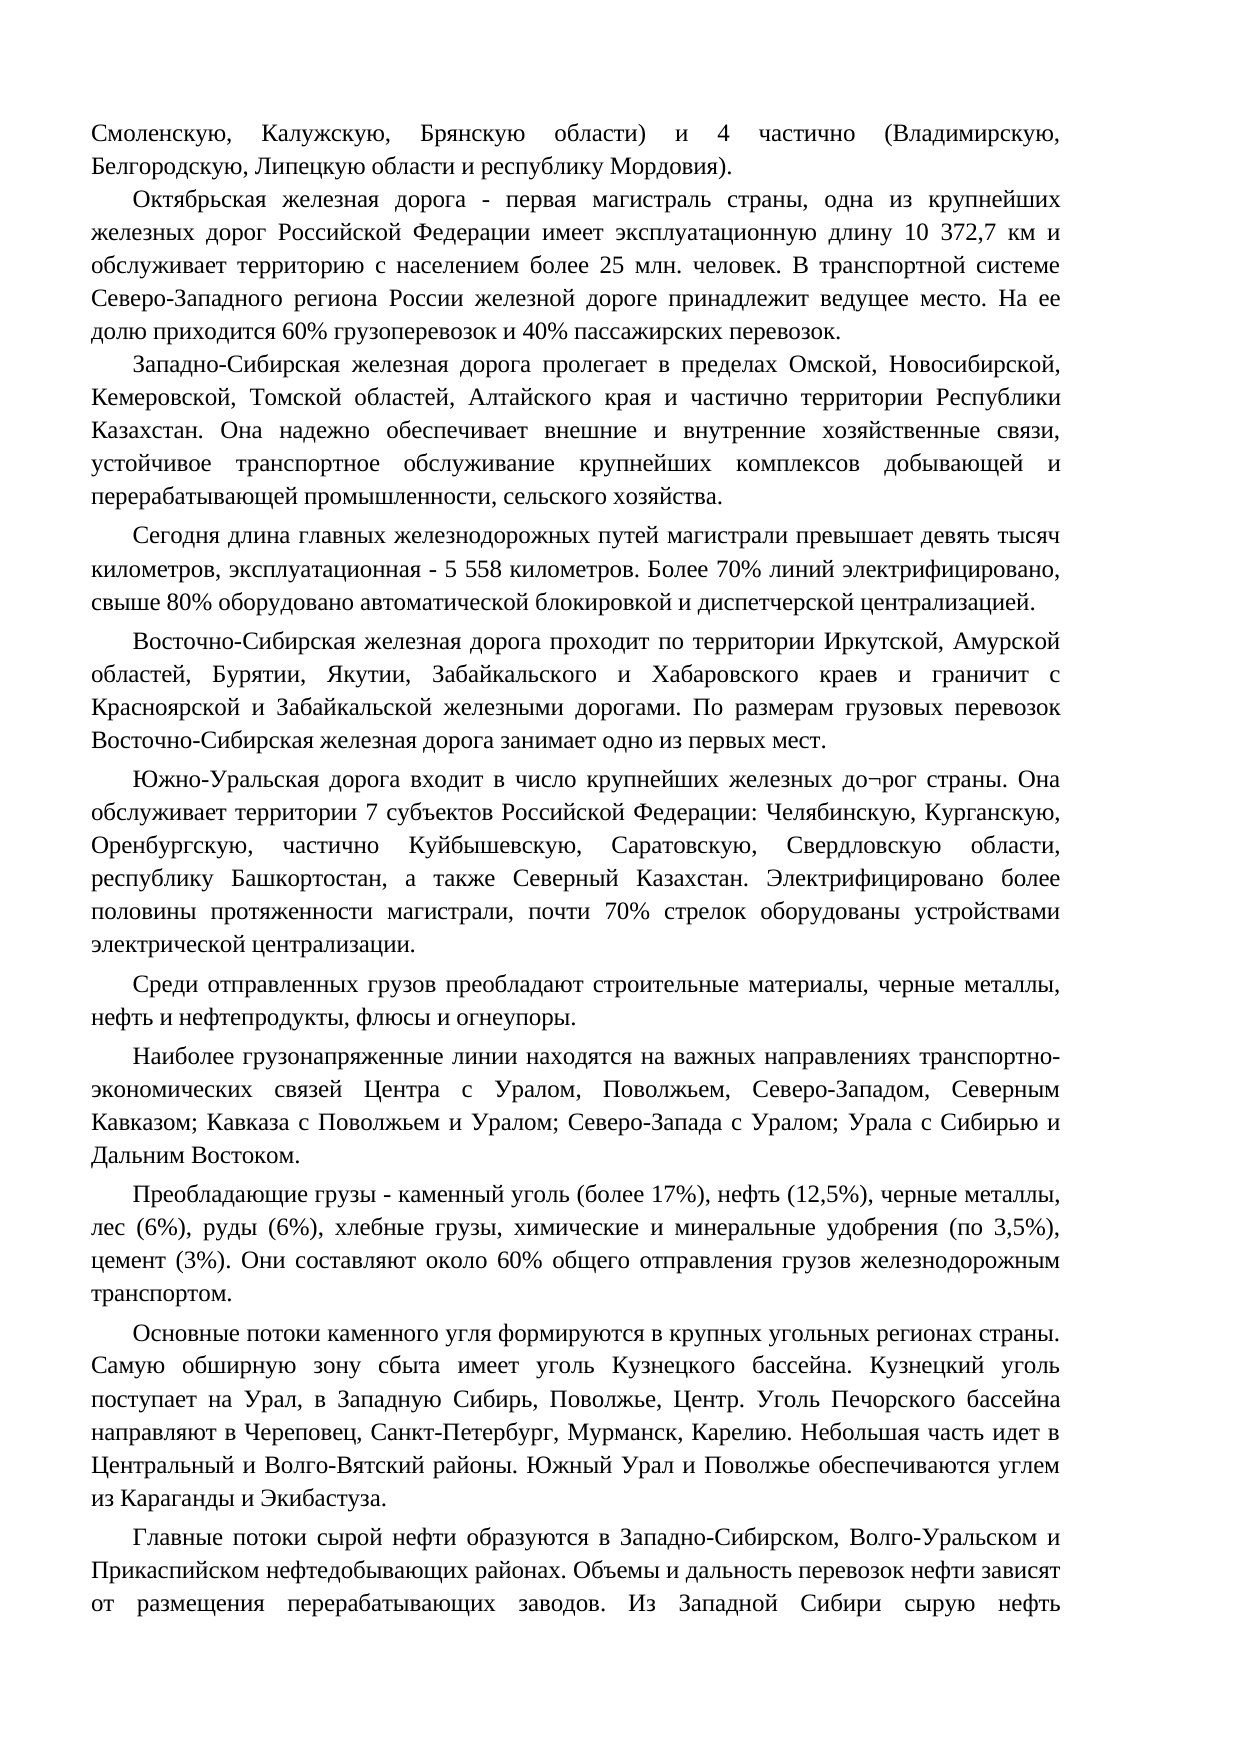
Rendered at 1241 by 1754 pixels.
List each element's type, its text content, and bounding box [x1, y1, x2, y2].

text Наиболее грузонапряженные линии находятся на важных направлениях транспортно-экономических связей Центра с Уралом, Поволжьем, Северо-Западом, Северным Кавказом; Кавказа с Поволжьем и Уралом; Северо-Запада с Уралом; Урала с Сибирью и Дальним Востоком. [91, 1041, 1061, 1169]
text Основные потоки каменного угля формируются в крупных угольных регионах страны. Самую обширную зону сбыта имеет уголь Кузнецкого бассейна. Кузнецкий уголь поступает на Урал, в Западную Сибирь, Поволжье, Центр. Уголь Печорского бассейна направляют в Череповец, Санкт-Петербург, Мурманск, Карелию. Небольшая часть идет в Центральный и Волго-Вятский районы. Южный Урал и Поволжье обеспечиваются углем из Караганды и Экибастуза. [91, 1318, 1061, 1511]
text Южно-Уральская дорога входит в число крупнейших железных до¬рог страны. Она обслуживает территории 7 субъектов Российской Федерации: Челябинскую, Курганскую, Оренбургскую, частично Куйбышевскую, Саратовскую, Свердловскую области, республику Башкортостан, а также Северный Казахстан. Электрифицировано более половины протяженности магистрали, почти 70% стрелок оборудованы устройствами электрической централизации. [91, 764, 1061, 958]
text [91, 1522, 1061, 1617]
text Октябрьская железная дорога - первая магистраль страны, одна из крупнейших железных дорог Российской Федерации имеет эксплуатационную длину 10 372,7 км и обслуживает территорию с населением более 25 млн. человек. В транспортной системе Северо-Западного региона России железной дороге принадлежит ведущее место. На ее долю приходится 60% грузоперевозок и 40% пассажирских перевозок. [91, 184, 1061, 345]
text Среди отправленных грузов преобладают строительные материалы, черные металлы, нефть и нефтепродукты, флюсы и огнеупоры. [91, 969, 1061, 1030]
text Западно-Сибирская железная дорога пролегает в пределах Омской, Новосибирской, Кемеровской, Томской областей, Алтайского края и частично территории Республики Казахстан. Она надежно обеспечивает внешние и внутренние хозяйственные связи, устойчивое транспортное обслуживание крупнейших комплексов добывающей и перерабатывающей промышленности, сельского хозяйства. [91, 349, 1061, 510]
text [91, 118, 1061, 180]
text Преобладающие грузы - каменный уголь (более 17%), нефть (12,5%), черные металлы, лес (6%), руды (6%), хлебные грузы, химические и минеральные удобрения (по 3,5%), цемент (3%). Они составляют около 60% общего отправления грузов железнодорожным транспортом. [91, 1179, 1061, 1307]
text Восточно-Сибирская железная дорога проходит по территории Иркутской, Амурской областей, Бурятии, Якутии, Забайкальского и Хабаровского краев и граничит с Красноярской и Забайкальской железными дорогами. По размерам грузовых перевозок Восточно-Сибирская железная дорога занимает одно из первых мест. [91, 626, 1061, 754]
text Сегодня длина главных железнодорожных путей магистрали превышает девять тысяч километров, эксплуатационная - 5 558 километров. Более 70% линий электрифицировано, свыше 80% оборудовано автоматической блокировкой и диспетчерской централизацией. [91, 521, 1061, 615]
